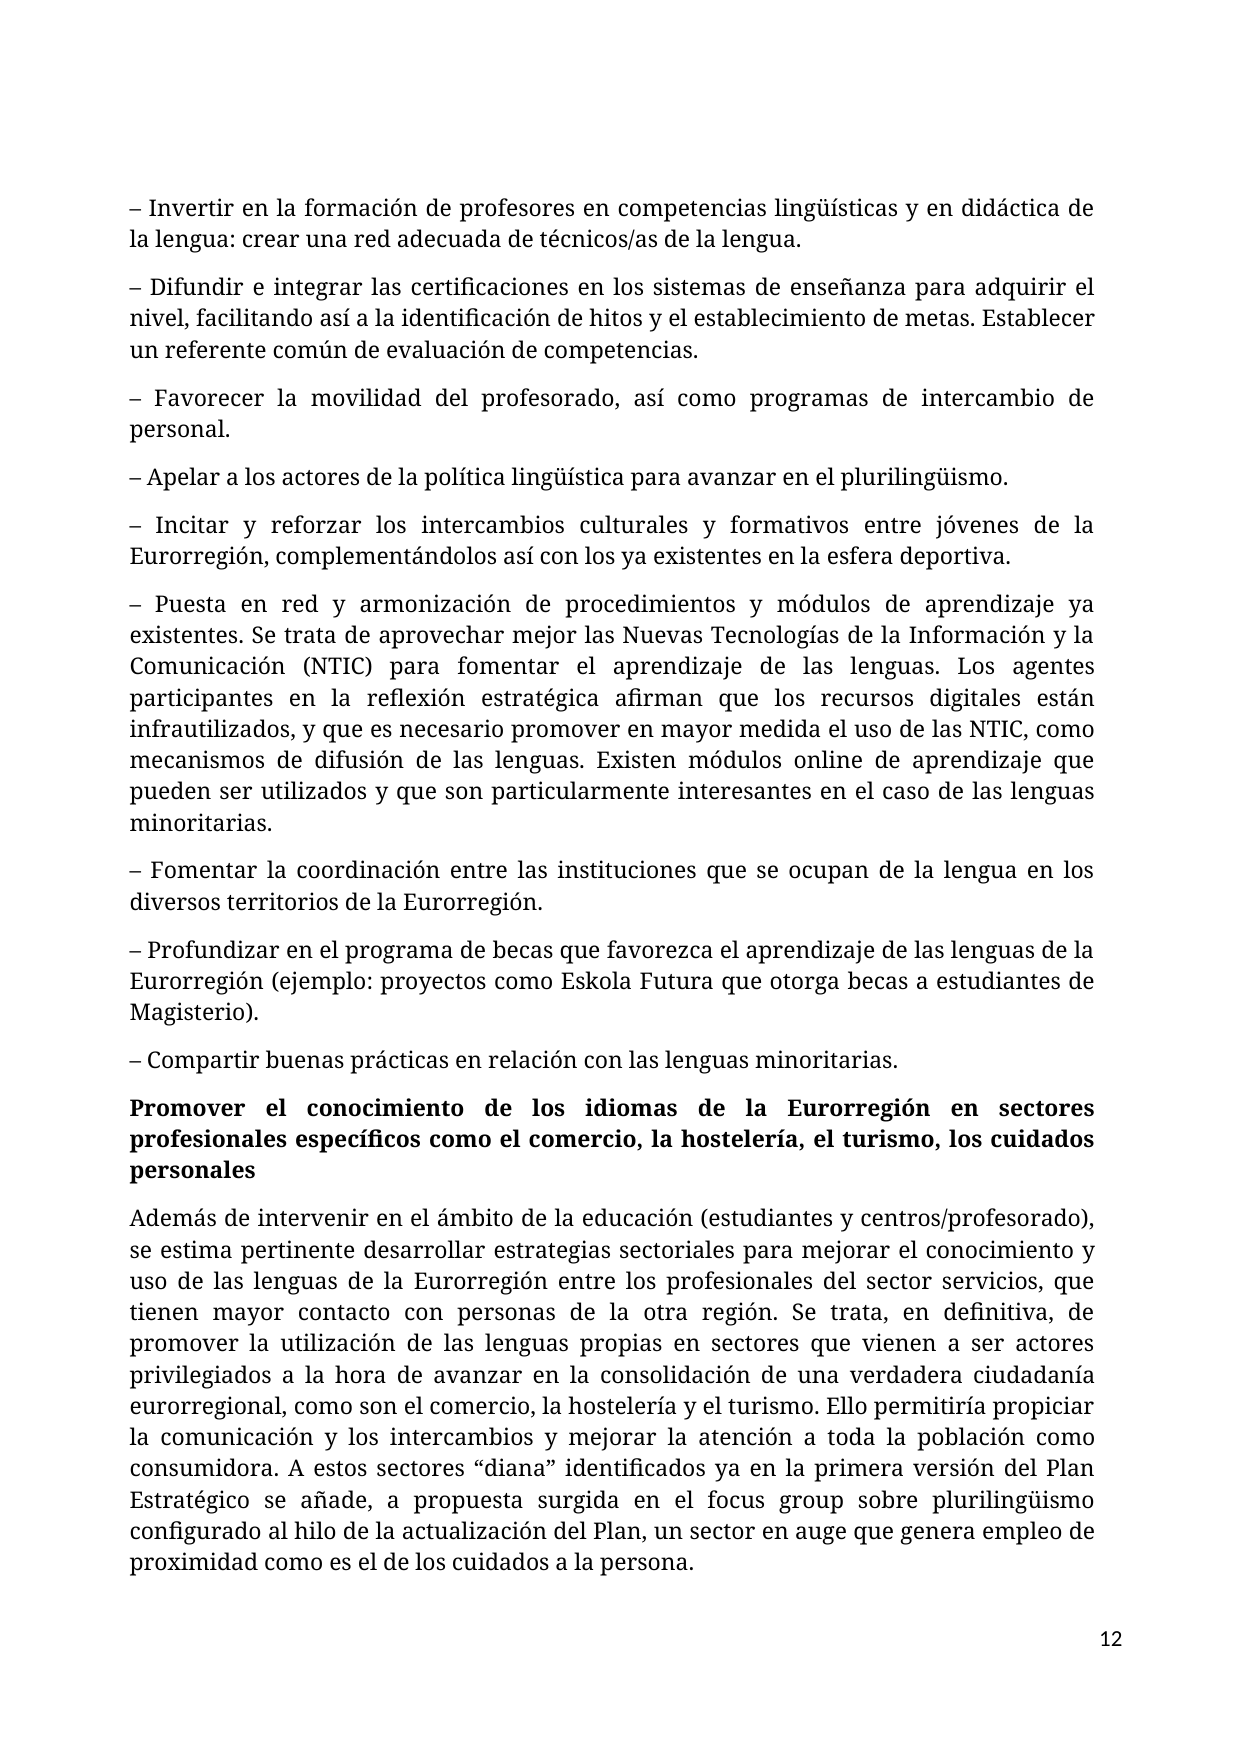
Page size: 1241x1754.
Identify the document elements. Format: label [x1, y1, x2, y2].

table_cell [118, 192, 1107, 1594]
